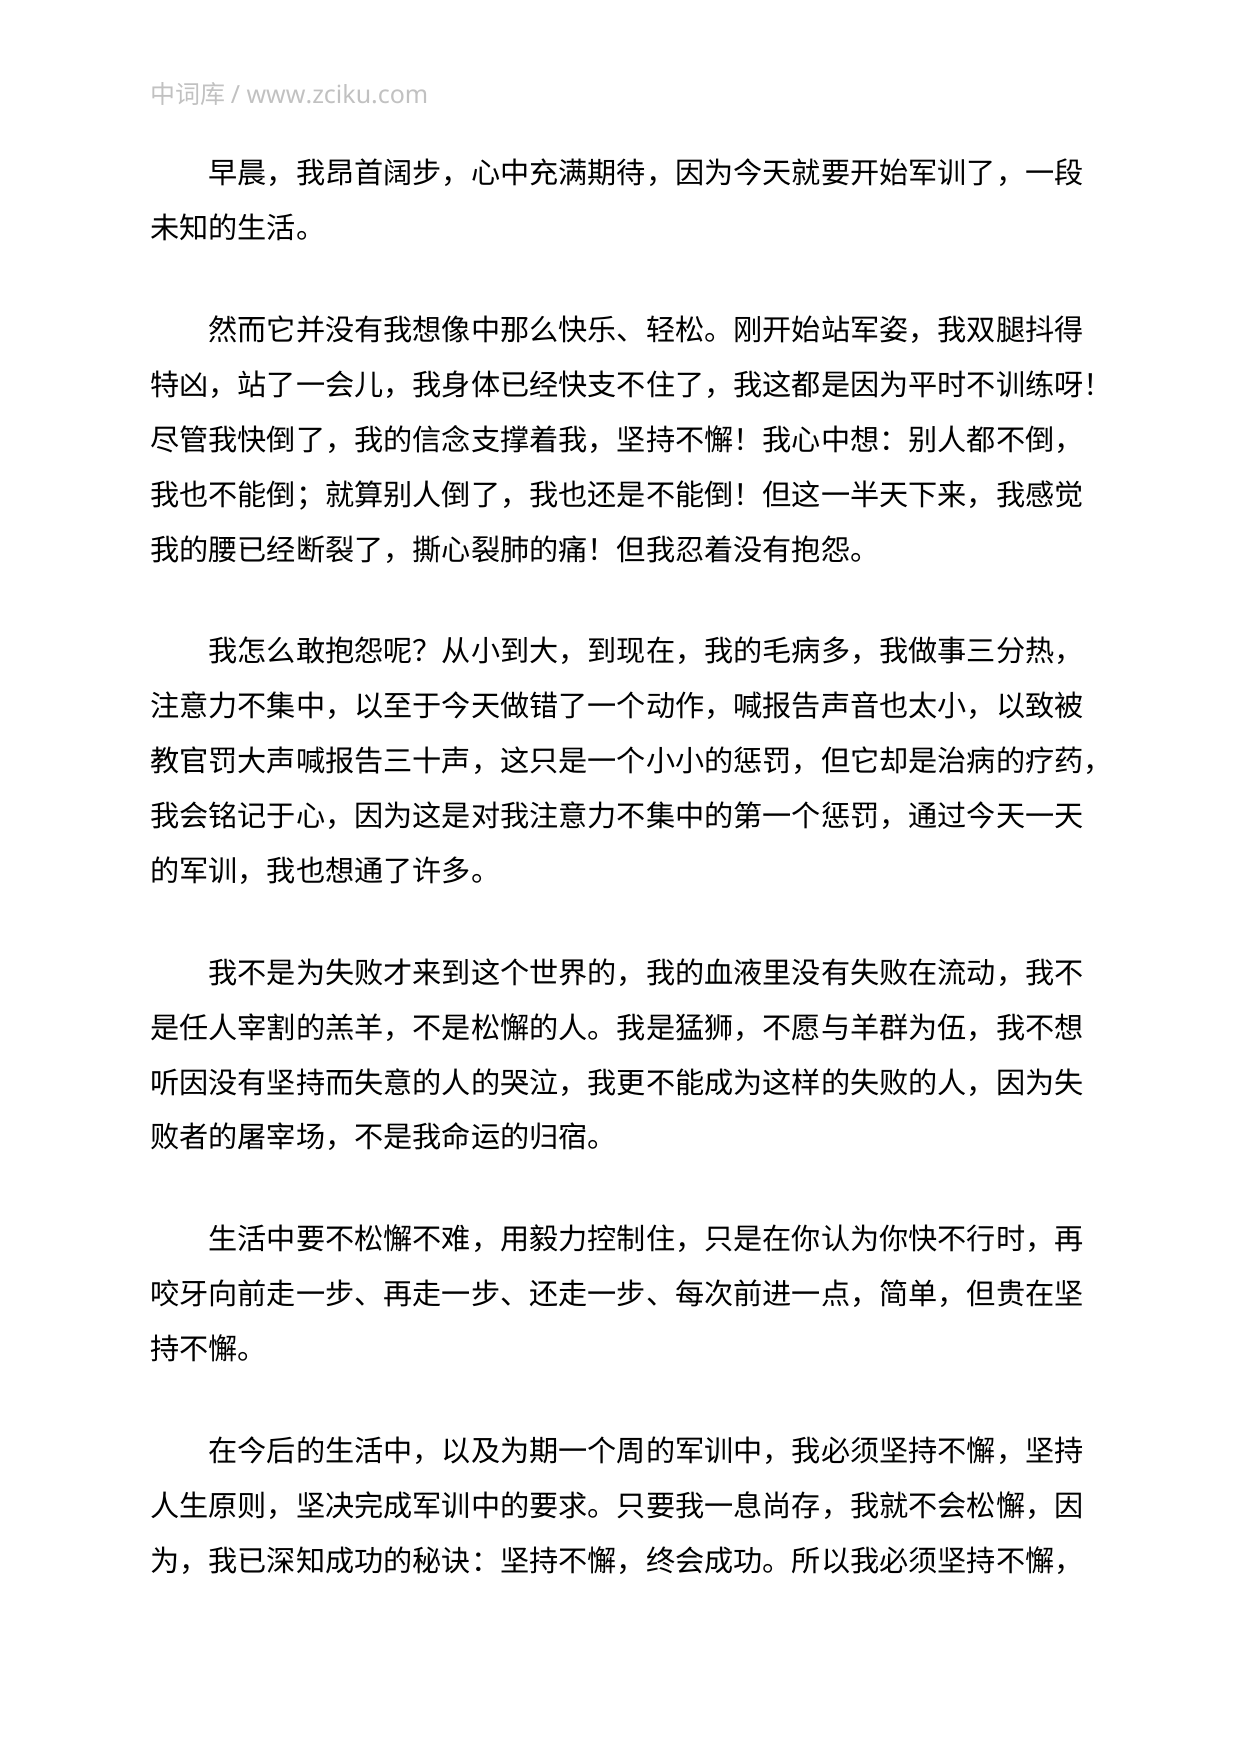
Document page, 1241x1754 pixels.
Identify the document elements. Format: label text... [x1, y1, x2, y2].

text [150, 1427, 1090, 1579]
text 早晨，我昂首阔步，心中充满期待，因为今天就要开始军训了，一段未知的生活。 [150, 150, 1090, 247]
text 生活中要不松懈不难，用毅力控制住，只是在你认为你快不行时，再咬牙向前走一步、再走一步、还走一步、每次前进一点，简单，但贵在坚持不懈。 [150, 1216, 1090, 1368]
text 我怎么敢抱怨呢？从小到大，到现在，我的毛病多，我做事三分热，注意力不集中，以至于今天做错了一个动作，喊报告声音也太小，以致被教官罚大声喊报告三十声，这只是一个小小的惩罚，但它却是治病的疗药，我会铭记于心，因为这是对我注意力不集中的第一个惩罚，通过今天一天的军训，我也想通了许多。 [150, 628, 1090, 890]
text 我不是为失败才来到这个世界的，我的血液里没有失败在流动，我不是任人宰割的羔羊，不是松懈的人。我是猛狮，不愿与羊群为伍，我不想听因没有坚持而失意的人的哭泣，我更不能成为这样的失败的人，因为失败者的屠宰场，不是我命运的归宿。 [150, 949, 1090, 1156]
text 然而它并没有我想像中那么快乐、轻松。刚开始站军姿，我双腿抖得特凶，站了一会儿，我身体已经快支不住了，我这都是因为平时不训练呀！尽管我快倒了，我的信念支撑着我，坚持不懈！我心中想：别人都不倒，我也不能倒；就算别人倒了，我也还是不能倒！但这一半天下来，我感觉我的腰已经断裂了，撕心裂肺的痛！但我忍着没有抱怨。 [150, 307, 1090, 568]
